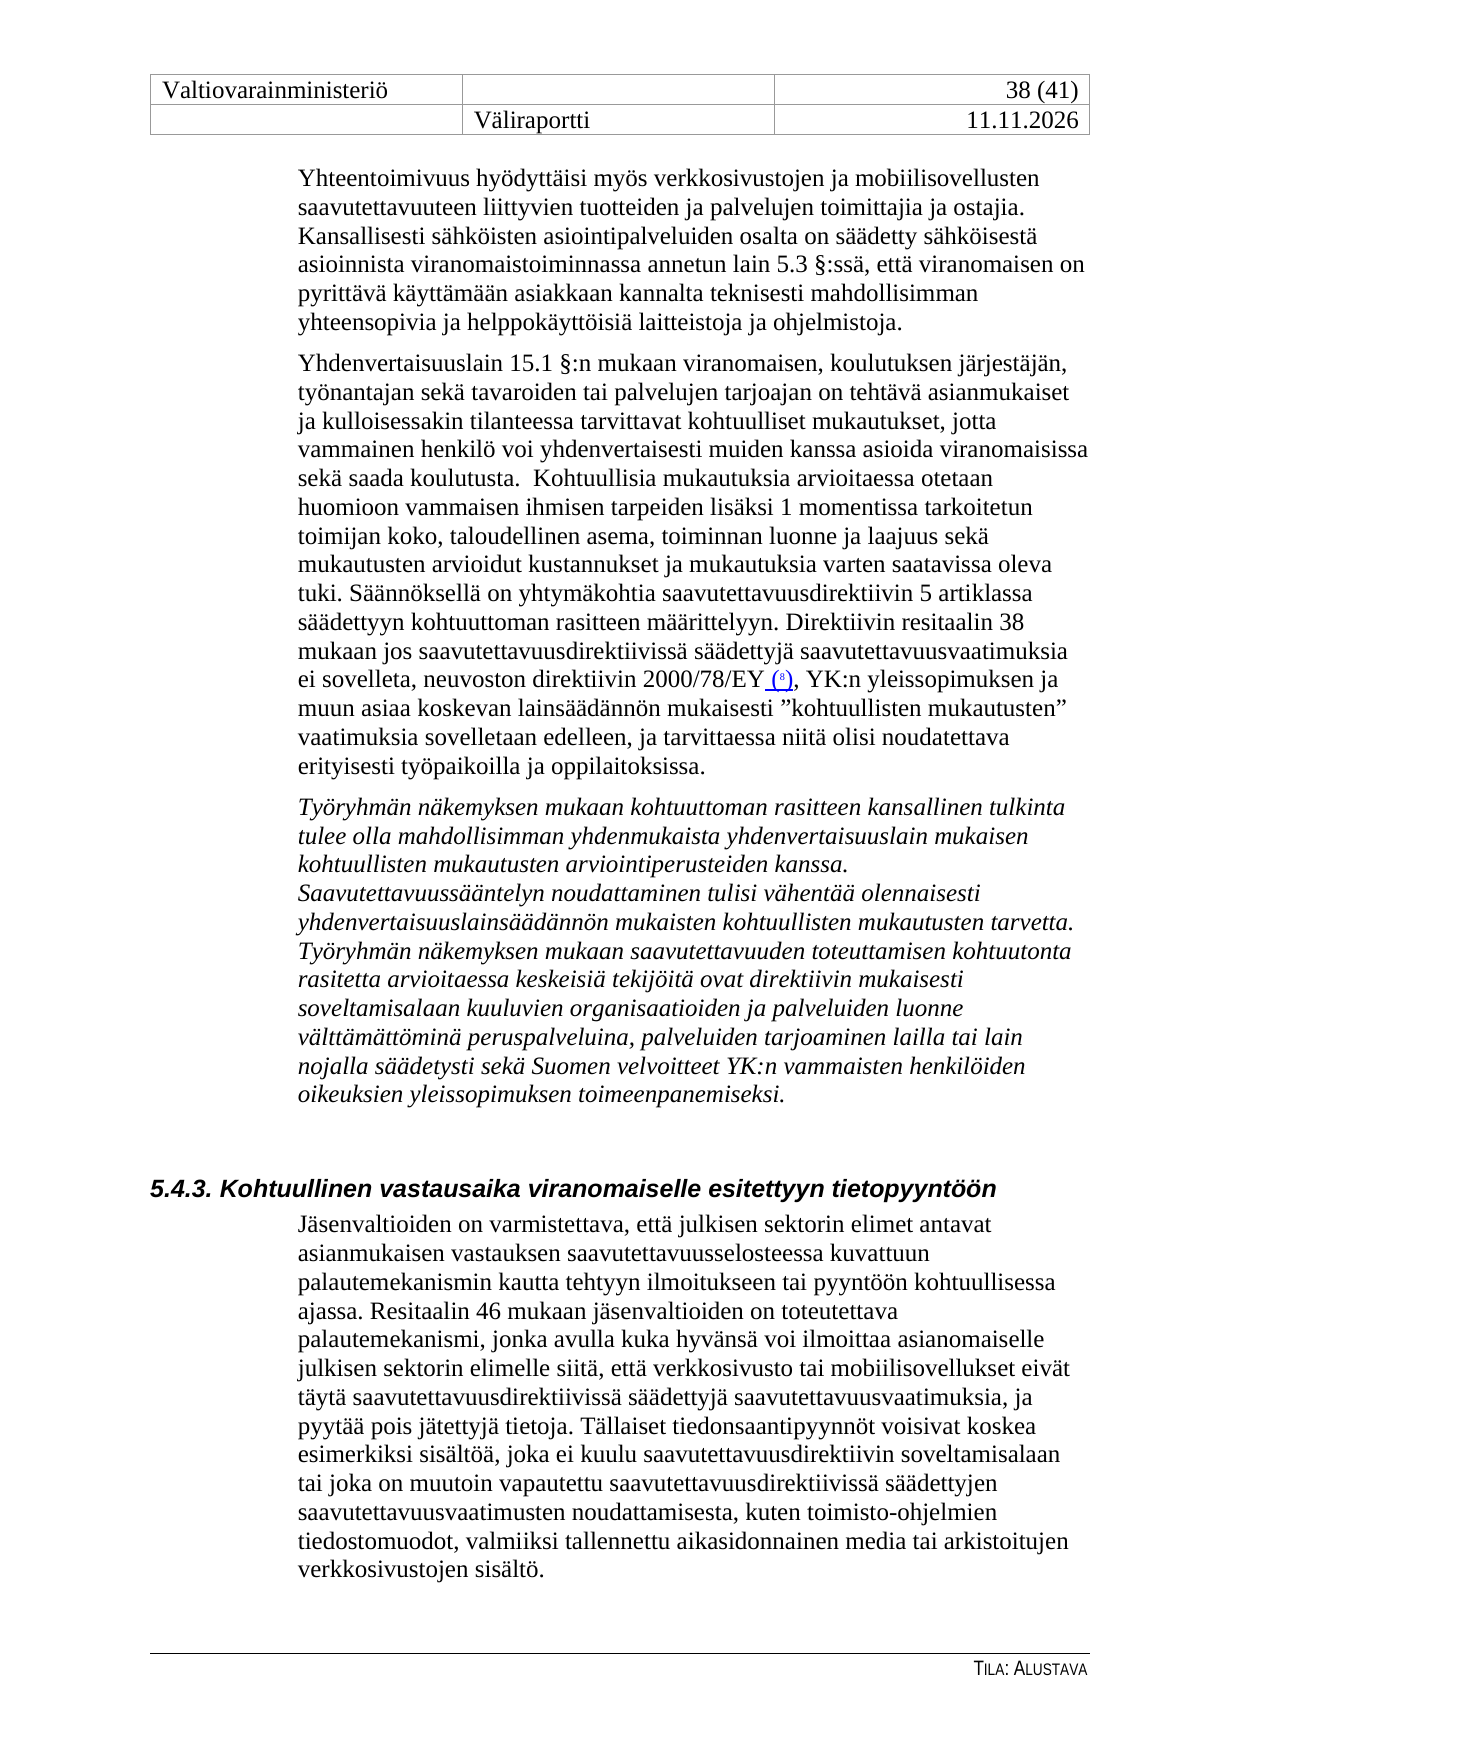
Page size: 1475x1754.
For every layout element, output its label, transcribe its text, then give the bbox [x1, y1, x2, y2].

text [298, 163, 1090, 336]
text Yhdenvertaisuuslain 15.1 §:n mukaan viranomaisen, koulutuksen järjestäjän, työnantajan sekä tavaroiden tai palvelujen tarjoajan on tehtävä asianmukaiset ja kulloisessakin tilanteessa tarvittavat kohtuulliset mukautukset, jotta vammainen henkilö voi yhdenvertaisesti muiden kanssa asioida viranomaisissa sekä saada koulutusta. Kohtuullisia mukautuksia arvioitaessa otetaan huomioon vammaisen ihmisen tarpeiden lisäksi 1 momentissa tarkoitetun toimijan koko, taloudellinen asema, toiminnan luonne ja laajuus sekä mukautusten arvioidut kustannukset ja mukautuksia varten saatavissa oleva tuki. Säännöksellä on yhtymäkohtia saavutettavuusdirektiivin 5 artiklassa säädettyyn kohtuuttoman rasitteen määrittelyyn. Direktiivin resitaalin 38 mukaan jos saavutettavuusdirektiivissä säädettyjä saavutettavuusvaatimuksia ei sovelleta, neuvoston direktiivin 2000/78/EY (8), YK:n yleissopimuksen ja muun asiaa koskevan lainsäädännön mukaisesti ”kohtuullisten mukautusten” vaatimuksia sovelletaan edelleen, ja tarvittaessa niitä olisi noudatettava erityisesti työpaikoilla ja oppilaitoksissa. [298, 348, 1090, 779]
text Työryhmän näkemyksen mukaan kohtuuttoman rasitteen kansallinen tulkinta tulee olla mahdollisimman yhdenmukaista yhdenvertaisuuslain mukaisen kohtuullisten mukautusten arviointiperusteiden kanssa. Saavutettavuussääntelyn noudattaminen tulisi vähentää olennaisesti yhdenvertaisuuslainsäädännön mukaisten kohtuullisten mukautusten tarvetta. Työryhmän näkemyksen mukaan saavutettavuuden toteuttamisen kohtuutonta rasitetta arvioitaessa keskeisiä tekijöitä ovat direktiivin mukaisesti soveltamisalaan kuuluvien organisaatioiden ja palveluiden luonne välttämättöminä peruspalveluina, palveluiden tarjoaminen lailla tai lain nojalla säädetysti sekä Suomen velvoitteet YK:n vammaisten henkilöiden oikeuksien yleissopimuksen toimeenpanemiseksi. [298, 792, 1090, 1108]
text Jäsenvaltioiden on varmistettava, että julkisen sektorin elimet antavat asianmukaisen vastauksen saavutettavuusselosteessa kuvattuun palautemekanismin kautta tehtyyn ilmoitukseen tai pyyntöön kohtuullisessa ajassa. Resitaalin 46 mukaan jäsenvaltioiden on toteutettava palautemekanismi, jonka avulla kuka hyvänsä voi ilmoittaa asianomaiselle julkisen sektorin elimelle siitä, että verkkosivusto tai mobiilisovellukset eivät täytä saavutettavuusdirektiivissä säädettyjä saavutettavuusvaatimuksia, ja pyytää pois jätettyjä tietoja. Tällaiset tiedonsaantipyynnöt voisivat koskea esimerkiksi sisältöä, joka ei kuulu saavutettavuusdirektiivin soveltamisalaan tai joka on muutoin vapautettu saavutettavuusdirektiivissä säädettyjen saavutettavuusvaatimusten noudattamisesta, kuten toimisto-ohjelmien tiedostomuodot, valmiiksi tallennettu aikasidonnainen media tai arkistoitujen verkkosivustojen sisältö. [298, 1209, 1090, 1583]
subtitle Kohtuullinen vastausaika viranomaiselle esitettyyn tietopyyntöön [150, 1174, 1090, 1203]
